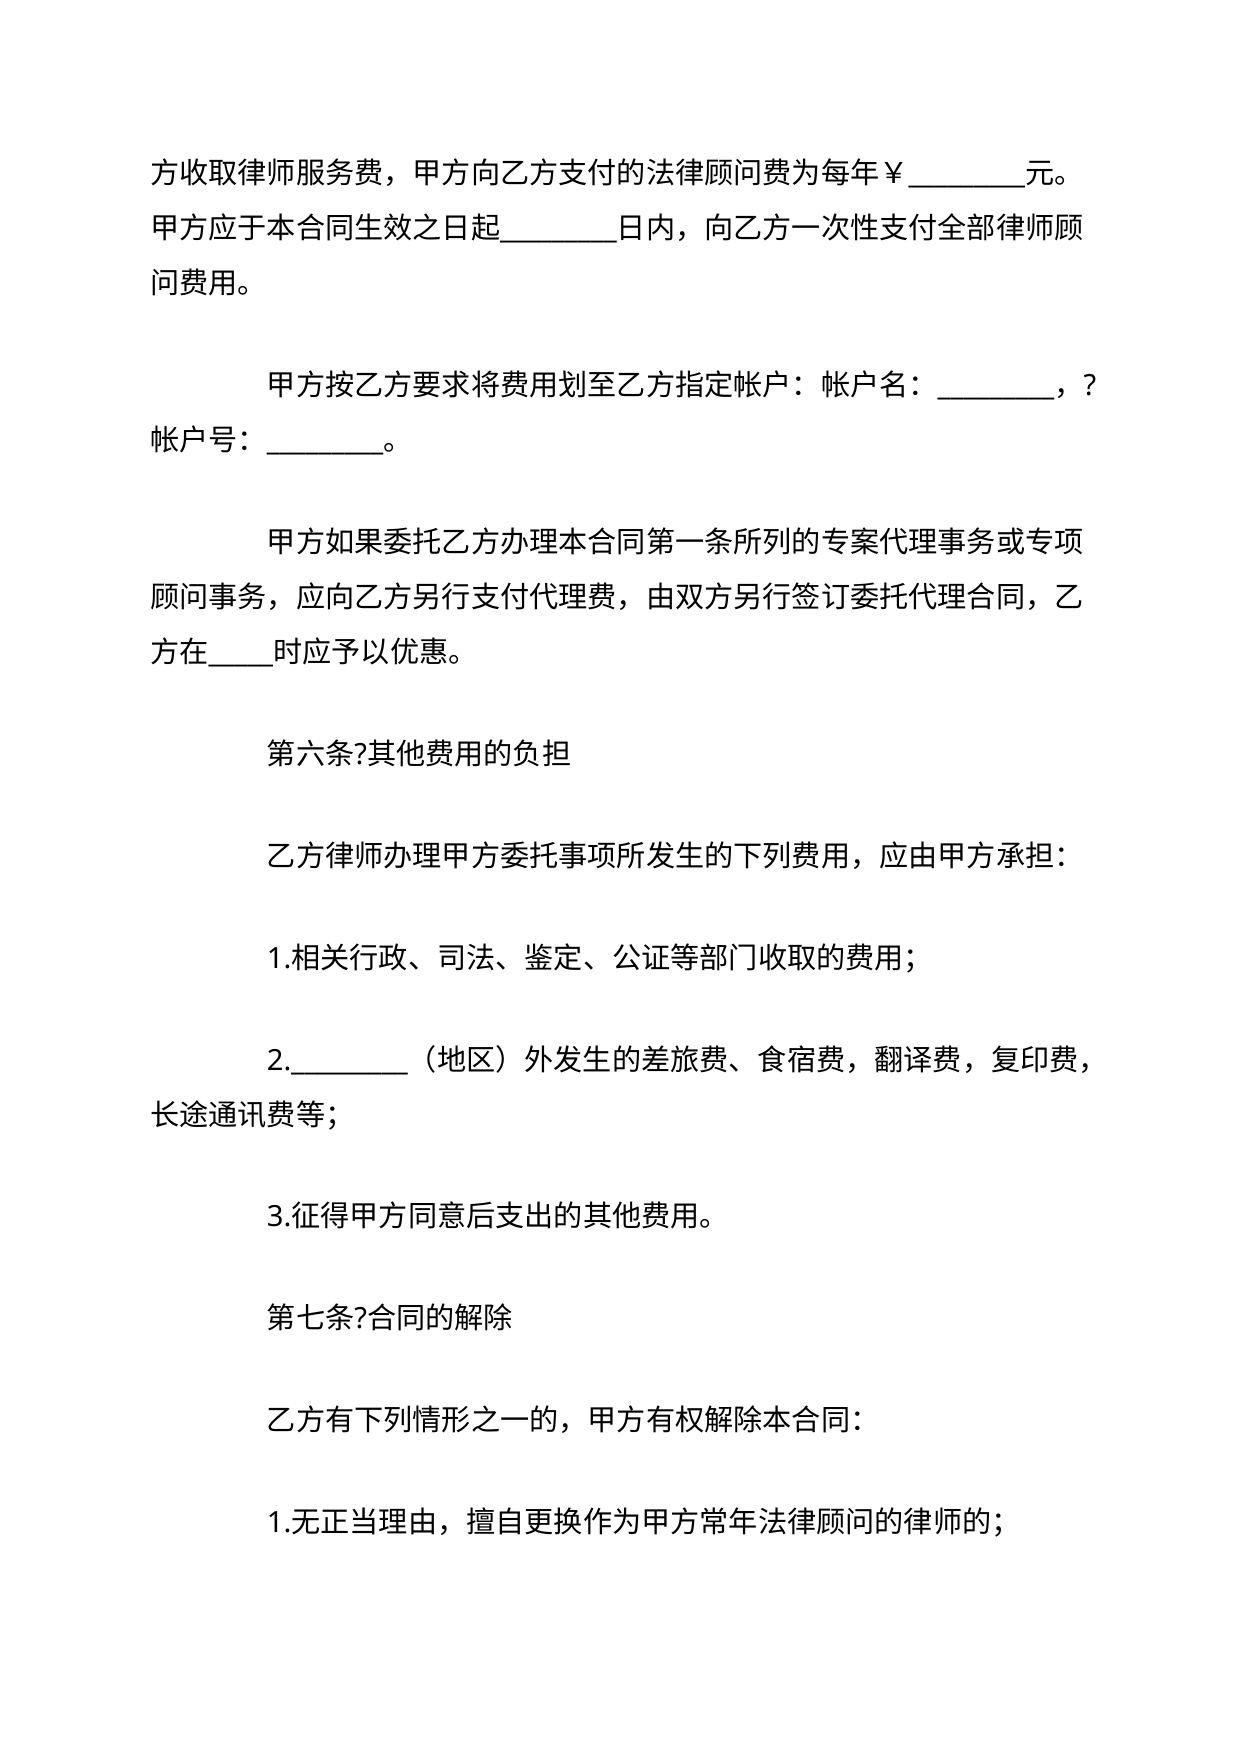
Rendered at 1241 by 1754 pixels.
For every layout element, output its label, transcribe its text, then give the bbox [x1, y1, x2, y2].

text 2._________（地区）外发生的差旅费、食宿费，翻译费，复印费，长途通讯费等； [150, 1036, 1090, 1133]
text 乙方有下列情形之一的，甲方有权解除本合同： [150, 1397, 1090, 1439]
text 第六条?其他费用的负担 [150, 731, 1090, 773]
text 乙方律师办理甲方委托事项所发生的下列费用，应由甲方承担： [150, 832, 1090, 875]
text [150, 150, 1090, 302]
text 甲方按乙方要求将费用划至乙方指定帐户：帐户名：_________，?帐户号：_________。 [150, 362, 1090, 459]
text 1.无正当理由，擅自更换作为甲方常年法律顾问的律师的； [150, 1499, 1090, 1541]
text 1.相关行政、司法、鉴定、公证等部门收取的费用； [150, 934, 1090, 977]
text 3.征得甲方同意后支出的其他费用。 [150, 1193, 1090, 1235]
text 甲方如果委托乙方办理本合同第一条所列的专案代理事务或专项顾问事务，应向乙方另行支付代理费，由双方另行签订委托代理合同，乙方在_____时应予以优惠。 [150, 519, 1090, 671]
text 第七条?合同的解除 [150, 1295, 1090, 1337]
